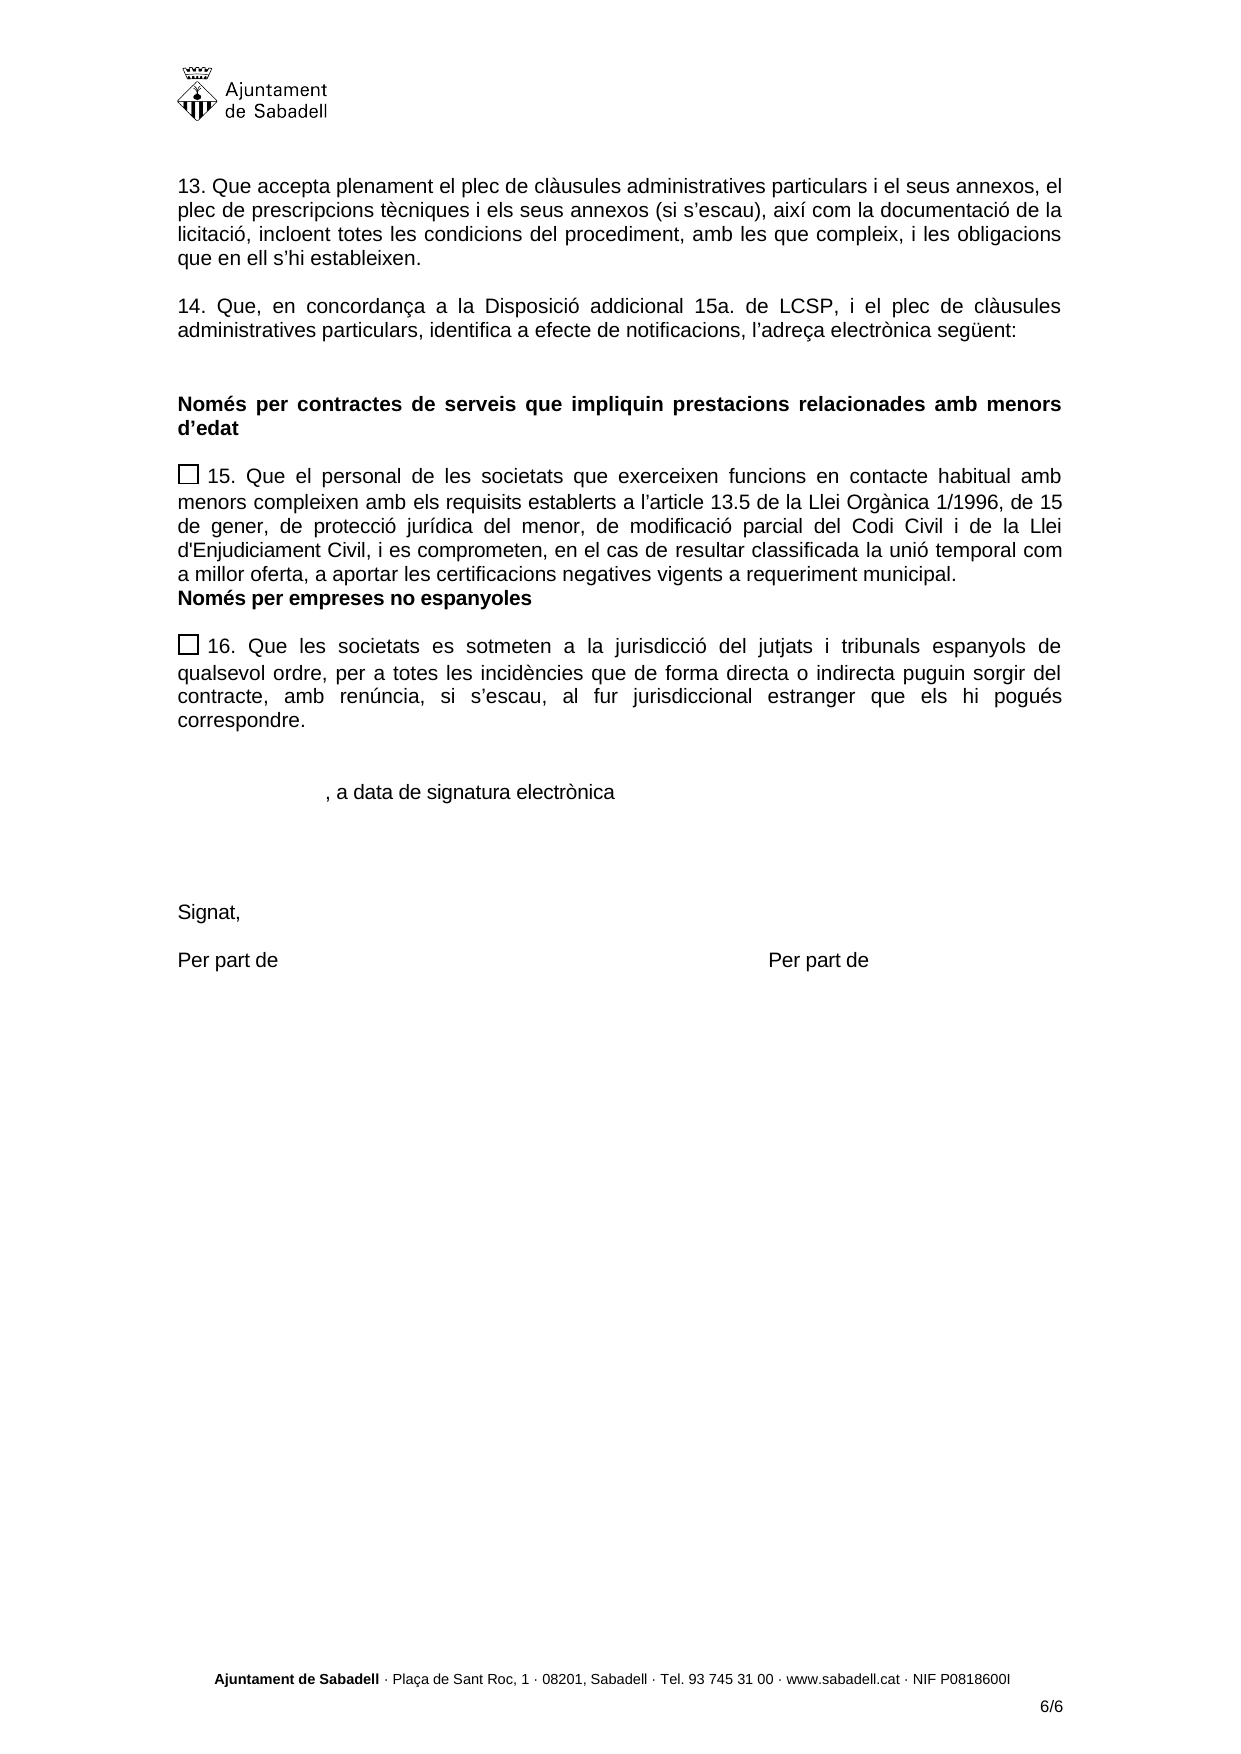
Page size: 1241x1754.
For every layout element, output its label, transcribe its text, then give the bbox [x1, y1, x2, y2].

text Signat, [177, 900, 1063, 924]
text , a data de signatura electrònica [177, 780, 1063, 804]
picture [177, 67, 327, 121]
text Per part de Per part de [177, 948, 1063, 972]
text Només per contractes de serveis que impliquin prestacions relacionades amb menors d’edat [177, 392, 1063, 440]
text 15. Que el personal de les societats que exerceixen funcions en contacte habitual amb menors compleixen amb els requisits establerts a l’article 13.5 de la Llei Orgànica 1/1996, de 15 de gener, de protecció jurídica del menor, de modificació parcial del Codi Civil i de la Llei d'Enjudiciament Civil, i es comprometen, en el cas de resultar classificada la unió temporal com a millor oferta, a aportar les certificacions negatives vigents a requeriment municipal. [177, 464, 1063, 586]
text 16. Que les societats es sotmeten a la jurisdicció del jutjats i tribunals espanyols de qualsevol ordre, per a totes les incidències que de forma directa o indirecta puguin sorgir del contracte, amb renúncia, si s’escau, al fur jurisdiccional estranger que els hi pogués correspondre. [177, 634, 1063, 732]
text 14. Que, en concordança a la Disposició addicional 15a. de LCSP, i el plec de clàusules administratives particulars, identifica a efecte de notificacions, l’adreça electrònica següent: [177, 294, 1063, 342]
text 13. Que accepta plenament el plec de clàusules administratives particulars i el seus annexos, el plec de prescripcions tècniques i els seus annexos (si s’escau), així com la documentació de la licitació, incloent totes les condicions del procediment, amb les que compleix, i les obligacions que en ell s’hi estableixen. [177, 174, 1063, 270]
text Només per empreses no espanyoles [177, 586, 1063, 610]
